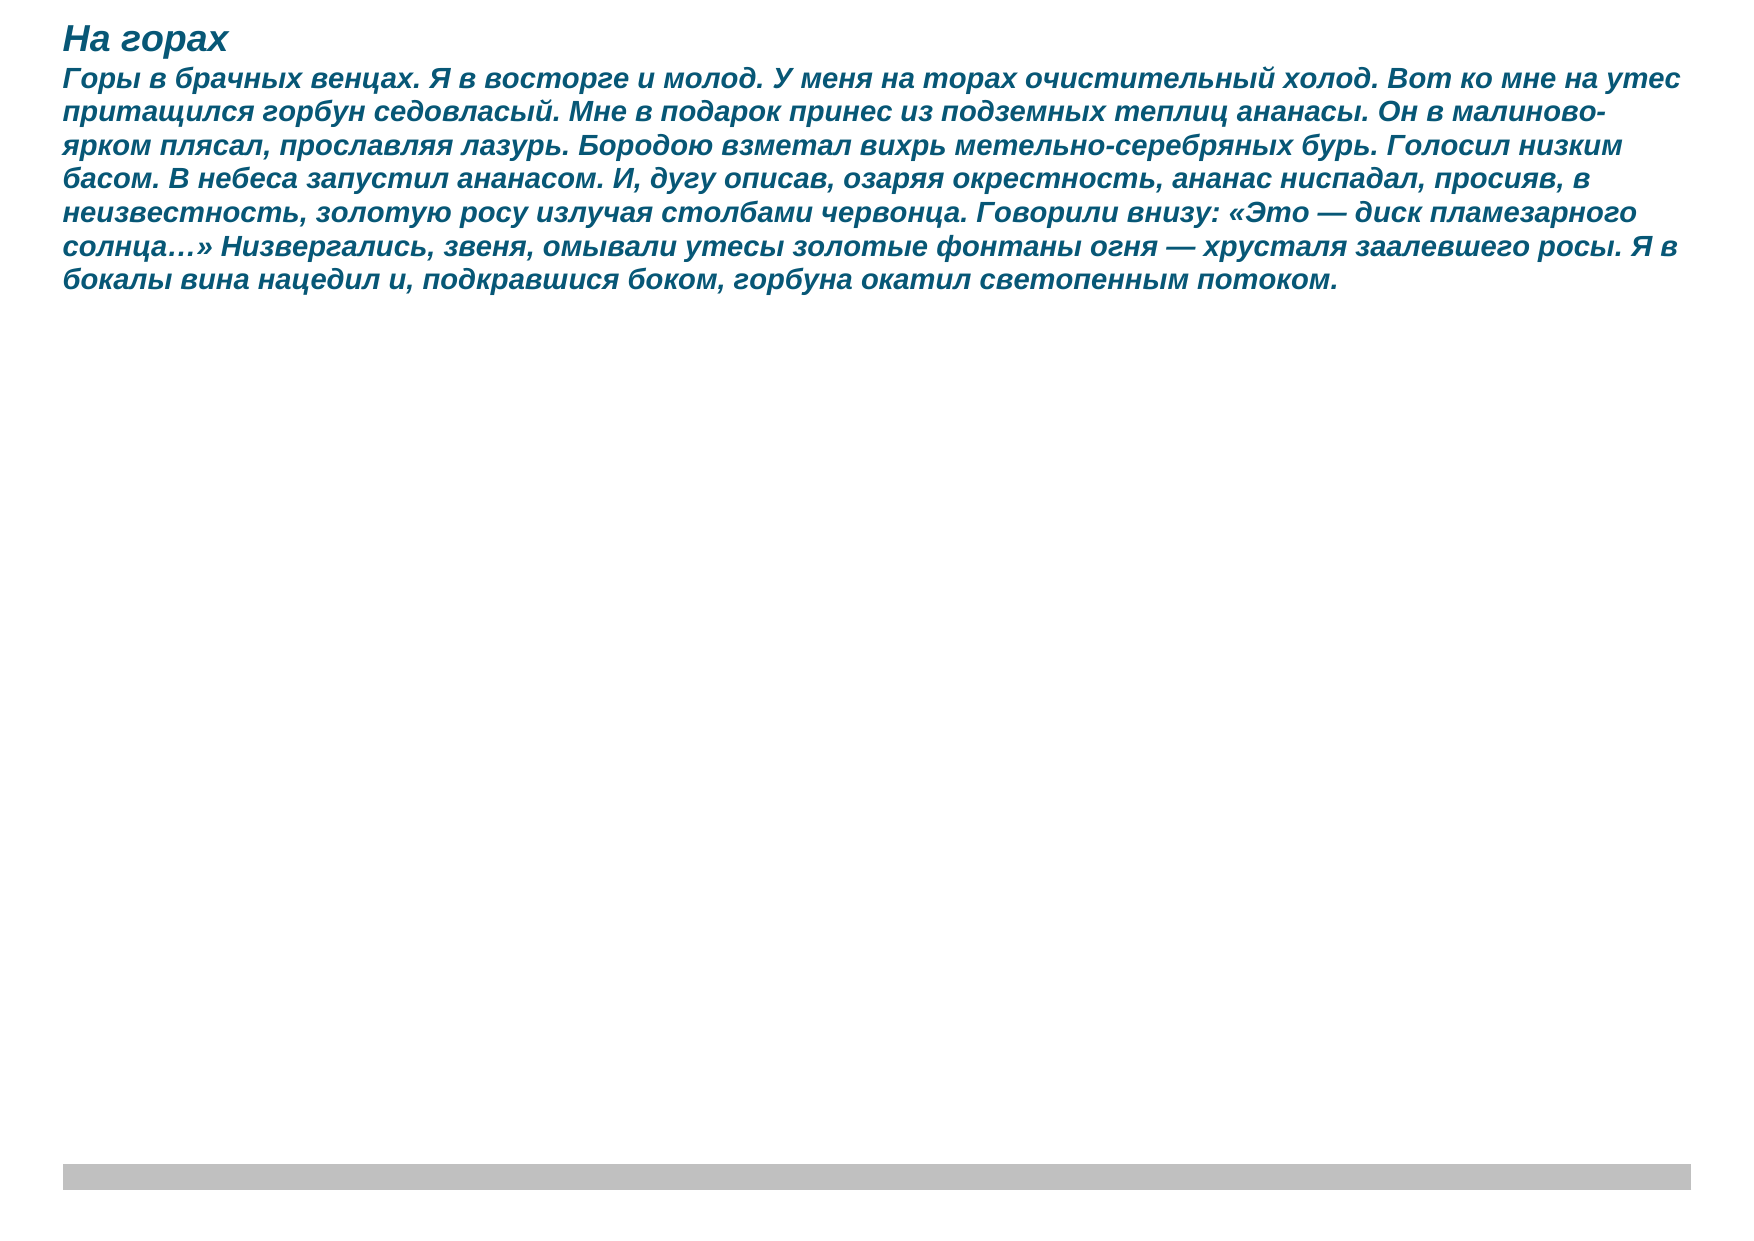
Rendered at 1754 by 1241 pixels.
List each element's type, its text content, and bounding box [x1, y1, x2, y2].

text Горы в брачных венцах. [62, 61, 1691, 296]
subtitle На горах [62, 17, 1691, 60]
